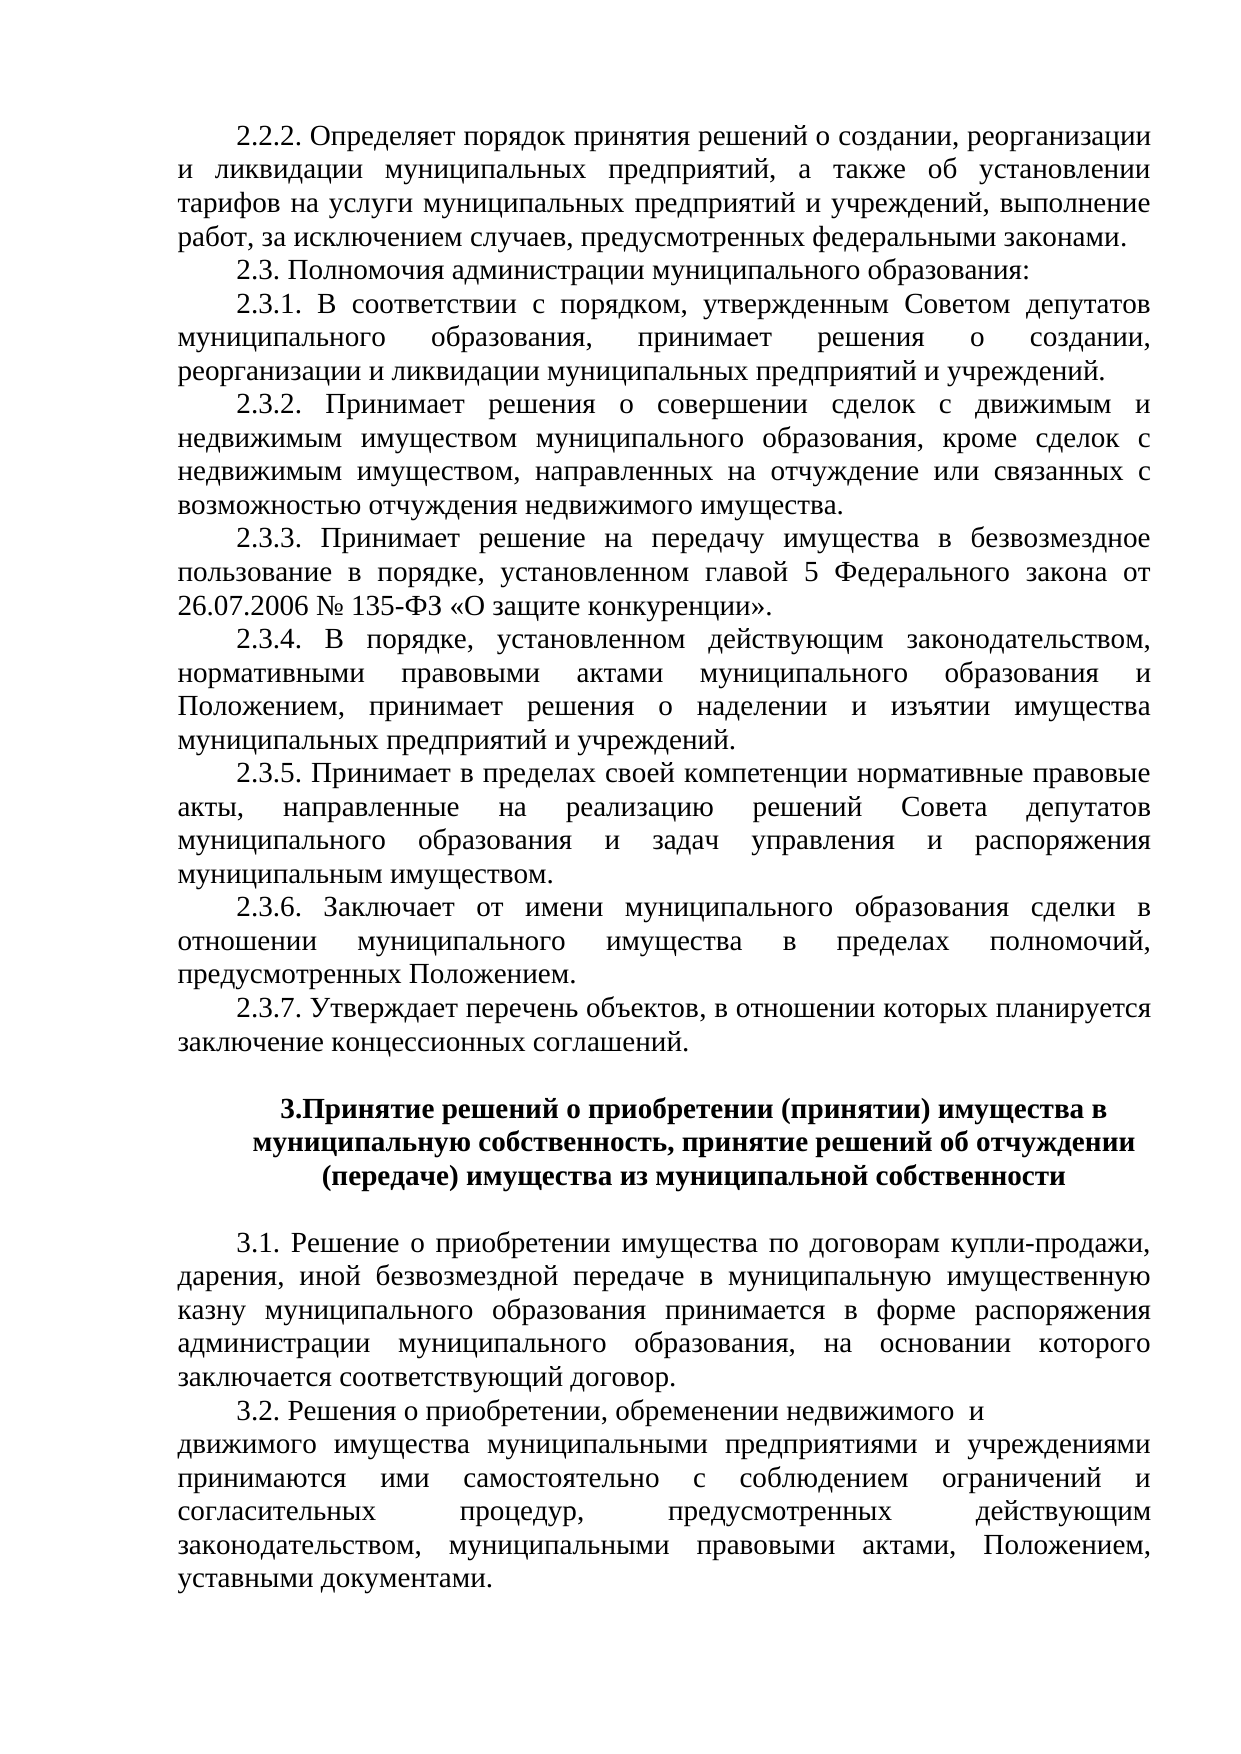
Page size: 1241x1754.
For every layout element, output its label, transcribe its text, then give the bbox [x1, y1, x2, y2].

text 2.3. Полномочия администрации муниципального образования: [177, 252, 1152, 286]
text 3.2. Решения о приобретении, обременении недвижимого и движимого имущества муниципальными предприятиями и учреждениями принимаются ими самостоятельно с соблюдением ограничений и согласительных процедур, предусмотренных действующим законодательством, муниципальными правовыми актами, Положением, уставными документами. [177, 1393, 1152, 1594]
text 2.3.5. Принимает в пределах своей компетенции нормативные правовые акты, направленные на реализацию решений Совета депутатов муниципального образования и задач управления и распоряжения муниципальным имуществом. [177, 755, 1152, 889]
text 3.Принятие решений о приобретении (принятии) имущества в муниципальную собственность, принятие решений об отчуждении (передаче) имущества из муниципальной собственности [236, 1091, 1152, 1191]
text 3.1. Решение о приобретении имущества по договорам купли-продажи, дарения, иной безвозмездной передаче в муниципальную имущественную казну муниципального образования принимается в форме распоряжения администрации муниципального образования, на основании которого заключается соответствующий договор. [177, 1225, 1152, 1393]
text 2.3.4. В порядке, установленном действующим законодательством, нормативными правовыми актами муниципального образования и Положением, принимает решения о наделении и изъятии имущества муниципальных предприятий и учреждений. [177, 621, 1152, 755]
text 2.3.1. В соответствии с порядком, утвержденным Советом депутатов муниципального образования, принимает решения о создании, реорганизации и ликвидации муниципальных предприятий и учреждений. [177, 286, 1152, 386]
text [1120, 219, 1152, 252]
text 2.3.3. Принимает решение на передачу имущества в безвозмездное пользование в порядке, установленном главой 5 Федерального закона от 26.07.2006 № 135-ФЗ «О защите конкуренции». [177, 521, 1152, 621]
text 2.3.6. Заключает от имени муниципального образования сделки в отношении муниципального имущества в пределах полномочий, предусмотренных Положением. [177, 889, 1152, 990]
text 2.3.2. Принимает решения о совершении сделок с движимым и недвижимым имуществом муниципального образования, кроме сделок с недвижимым имуществом, направленных на отчуждение или связанных с возможностью отчуждения недвижимого имущества. [177, 386, 1152, 521]
text 2.3.7. Утверждает перечень объектов, в отношении которых планируется заключение концессионных соглашений. [177, 990, 1152, 1057]
